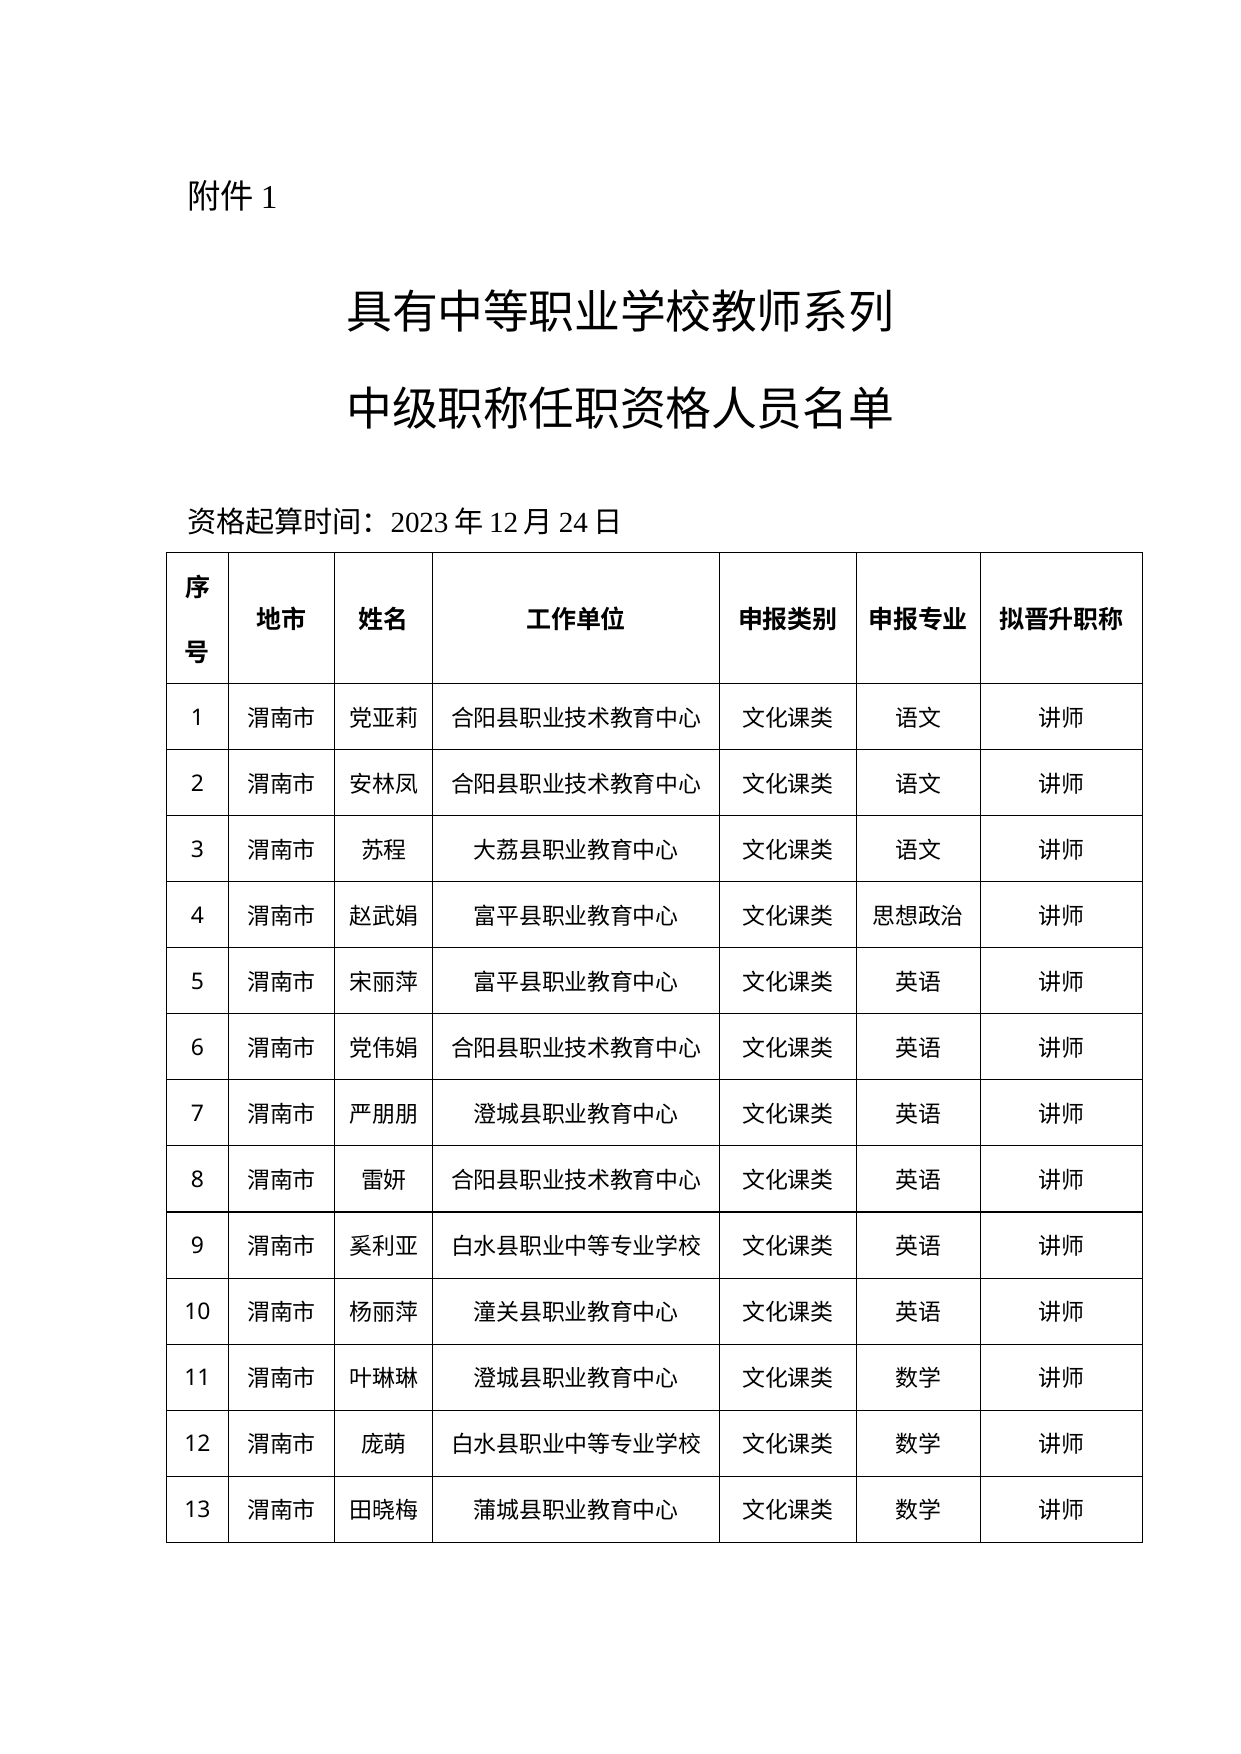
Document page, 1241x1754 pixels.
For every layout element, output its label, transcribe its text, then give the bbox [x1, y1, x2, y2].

table_cell 渭南市 [229, 1213, 334, 1277]
table_cell 英语 [857, 1279, 980, 1343]
table_cell 讲师 [981, 1345, 1142, 1409]
table_cell 潼关县职业教育中心 [433, 1279, 719, 1343]
table_cell 讲师 [981, 1213, 1142, 1277]
table_cell 叶琳琳 [335, 1345, 432, 1409]
table_cell 苏程 [335, 816, 432, 881]
table_cell 讲师 [981, 1411, 1142, 1476]
table_cell 渭南市 [229, 1411, 334, 1476]
table_cell 渭南市 [229, 1146, 334, 1211]
table_cell 讲师 [981, 1477, 1142, 1542]
table_cell 13 [167, 1477, 228, 1542]
table_cell 讲师 [981, 1146, 1142, 1211]
table_cell 雷妍 [335, 1146, 432, 1211]
table_cell 奚利亚 [335, 1213, 432, 1277]
table_cell 数学 [857, 1345, 980, 1409]
table_cell 思想政治 [857, 882, 980, 947]
table_cell 合阳县职业技术教育中心 [433, 750, 719, 815]
table_cell 文化课类 [720, 1477, 856, 1542]
table_cell 安林凤 [335, 750, 432, 815]
table_cell 合阳县职业技术教育中心 [433, 1014, 719, 1079]
table_cell 白水县职业中等专业学校 [433, 1213, 719, 1277]
table_cell 2 [167, 750, 228, 815]
table_cell 4 [167, 882, 228, 947]
table_cell 渭南市 [229, 1014, 334, 1079]
table_cell 文化课类 [720, 684, 856, 749]
table_cell 富平县职业教育中心 [433, 948, 719, 1013]
table_cell 1 [167, 684, 228, 749]
table_cell 文化课类 [720, 948, 856, 1013]
table_cell 白水县职业中等专业学校 [433, 1411, 719, 1476]
table_cell 讲师 [981, 816, 1142, 881]
table_cell 10 [167, 1279, 228, 1343]
text 具有中等职业学校教师系列 [187, 259, 1053, 357]
table_header 拟晋升职称 [981, 553, 1142, 683]
table_cell 文化课类 [720, 1146, 856, 1211]
text 中级职称任职资格人员名单 [187, 357, 1053, 454]
table_cell 12 [167, 1411, 228, 1476]
table_cell 澄城县职业教育中心 [433, 1080, 719, 1145]
table_cell 文化课类 [720, 1080, 856, 1145]
table_cell 蒲城县职业教育中心 [433, 1477, 719, 1542]
table_cell 渭南市 [229, 1345, 334, 1409]
table_cell 英语 [857, 1080, 980, 1145]
table_cell 文化课类 [720, 750, 856, 815]
table_cell 渭南市 [229, 948, 334, 1013]
table_cell 党亚莉 [335, 684, 432, 749]
table_cell 澄城县职业教育中心 [433, 1345, 719, 1409]
table_cell 讲师 [981, 1014, 1142, 1079]
table_cell 渭南市 [229, 1279, 334, 1343]
table_cell 文化课类 [720, 1213, 856, 1277]
table_cell 语文 [857, 684, 980, 749]
table_header 地市 [229, 553, 334, 683]
table_cell 富平县职业教育中心 [433, 882, 719, 947]
table_cell 党伟娟 [335, 1014, 432, 1079]
table_cell 英语 [857, 1213, 980, 1277]
table_cell 9 [167, 1213, 228, 1277]
table_cell 渭南市 [229, 1080, 334, 1145]
table_header 工作单位 [433, 553, 719, 683]
table_cell 渭南市 [229, 684, 334, 749]
table_cell 英语 [857, 1146, 980, 1211]
table_cell 文化课类 [720, 1411, 856, 1476]
table_cell 杨丽萍 [335, 1279, 432, 1343]
table_cell 讲师 [981, 882, 1142, 947]
table_cell 数学 [857, 1411, 980, 1476]
table_cell 讲师 [981, 1279, 1142, 1343]
table_cell 3 [167, 816, 228, 881]
table_cell 渭南市 [229, 882, 334, 947]
table_cell 讲师 [981, 684, 1142, 749]
table_cell 严朋朋 [335, 1080, 432, 1145]
table_cell 11 [167, 1345, 228, 1409]
table_cell 文化课类 [720, 1279, 856, 1343]
text 附件1 [187, 162, 1053, 227]
table_cell 讲师 [981, 750, 1142, 815]
table_cell 英语 [857, 1014, 980, 1079]
table_cell 合阳县职业技术教育中心 [433, 1146, 719, 1211]
table_header 申报类别 [720, 553, 856, 683]
table_cell 8 [167, 1146, 228, 1211]
table_cell 庞萌 [335, 1411, 432, 1476]
table_cell 渭南市 [229, 1477, 334, 1542]
table_cell 宋丽萍 [335, 948, 432, 1013]
table_cell 文化课类 [720, 1014, 856, 1079]
table_header 姓名 [335, 553, 432, 683]
table_cell 文化课类 [720, 882, 856, 947]
table_cell 英语 [857, 948, 980, 1013]
table_cell 田晓梅 [335, 1477, 432, 1542]
table_cell 语文 [857, 816, 980, 881]
table_cell 6 [167, 1014, 228, 1079]
table_cell 文化课类 [720, 1345, 856, 1409]
table_cell 讲师 [981, 1080, 1142, 1145]
table_cell 5 [167, 948, 228, 1013]
table_cell 合阳县职业技术教育中心 [433, 684, 719, 749]
table_cell 数学 [857, 1477, 980, 1542]
table_header 申报专业 [857, 553, 980, 683]
table_cell 渭南市 [229, 750, 334, 815]
table_cell 文化课类 [720, 816, 856, 881]
table_cell 7 [167, 1080, 228, 1145]
text 资格起算时间：2023年12月24日 [187, 487, 1053, 552]
table_cell 语文 [857, 750, 980, 815]
table_cell 渭南市 [229, 816, 334, 881]
table_cell 大荔县职业教育中心 [433, 816, 719, 881]
table_header 序号 [167, 553, 228, 683]
table_cell 讲师 [981, 948, 1142, 1013]
table_cell 赵武娟 [335, 882, 432, 947]
